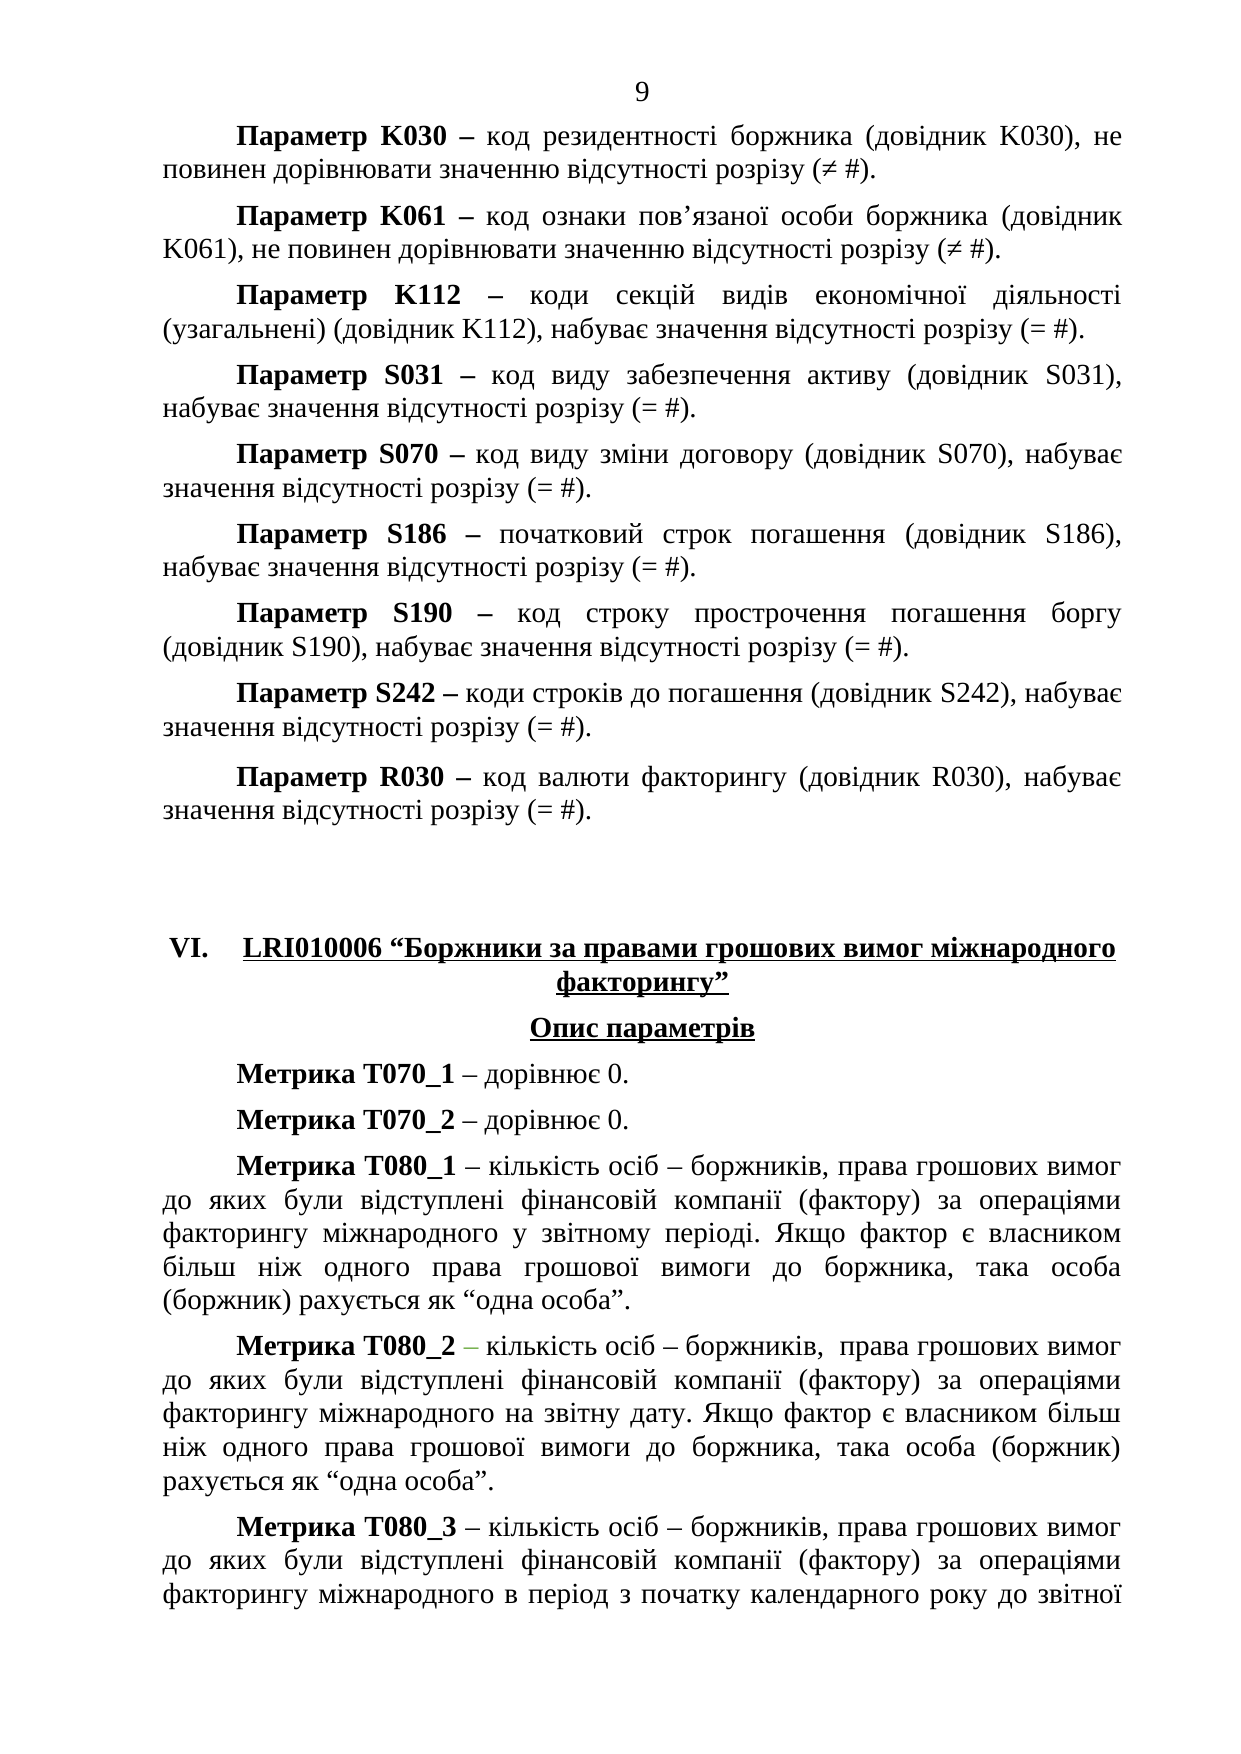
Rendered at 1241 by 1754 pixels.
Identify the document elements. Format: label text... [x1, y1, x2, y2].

text Параметр S242 – коди строків до погашення (довідник S242), набуває значення відсутності розрізу (= #). [162, 675, 1122, 742]
list LRI010006 “Боржники за правами грошових вимог міжнародного факторингу” [162, 931, 1122, 998]
text Параметр S031 – код виду забезпечення активу (довідник S031), набуває значення відсутності розрізу (= #). [162, 357, 1122, 424]
text Параметр S186 – початковий строк погашення (довідник S186), набуває значення відсутності розрізу (= #). [162, 516, 1122, 583]
text Метрика T070_1 – дорівнює 0. [162, 1056, 1122, 1090]
text Параметр R030 – код валюти факторингу (довідник R030), набуває значення відсутності розрізу (= #). [162, 759, 1122, 826]
list Опис параметрів [162, 1010, 1122, 1044]
text Метрика T080_1 – кількість осіб – боржників, права грошових вимог до яких були відступлені фінансовій компанії (фактору) за операціями факторингу міжнародного у звітному періоді. Якщо фактор є власником більш ніж одного права грошової вимоги до боржника, така особа (боржник) рахується як “одна особа”. [162, 1148, 1122, 1316]
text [162, 1509, 1122, 1609]
text Параметр K112 – коди секцій видів економічної діяльності (узагальнені) (довідник K112), набуває значення відсутності розрізу (= #). [162, 277, 1122, 344]
text Параметр S190 – код строку прострочення погашення боргу (довідник S190), набуває значення відсутності розрізу (= #). [162, 596, 1122, 663]
text Метрика T080_2 – кількість осіб – боржників, права грошових вимог до яких були відступлені фінансовій компанії (фактору) за операціями факторингу міжнародного на звітну дату. Якщо фактор є власником більш ніж одного права грошової вимоги до боржника, така особа (боржник) рахується як “одна особа”. [162, 1328, 1122, 1496]
text Параметр K061 – код ознаки пов’язаної особи боржника (довідник K061), не повинен дорівнювати значенню відсутності розрізу (≠ #). [162, 198, 1122, 265]
text Параметр S070 – код виду зміни договору (довідник S070), набуває значення відсутності розрізу (= #). [162, 436, 1122, 503]
text Метрика T070_2 – дорівнює 0. [162, 1102, 1122, 1136]
text Параметр K030 – код резидентності боржника (довідник K030), не повинен дорівнювати значенню відсутності розрізу (≠ #). [162, 118, 1122, 185]
